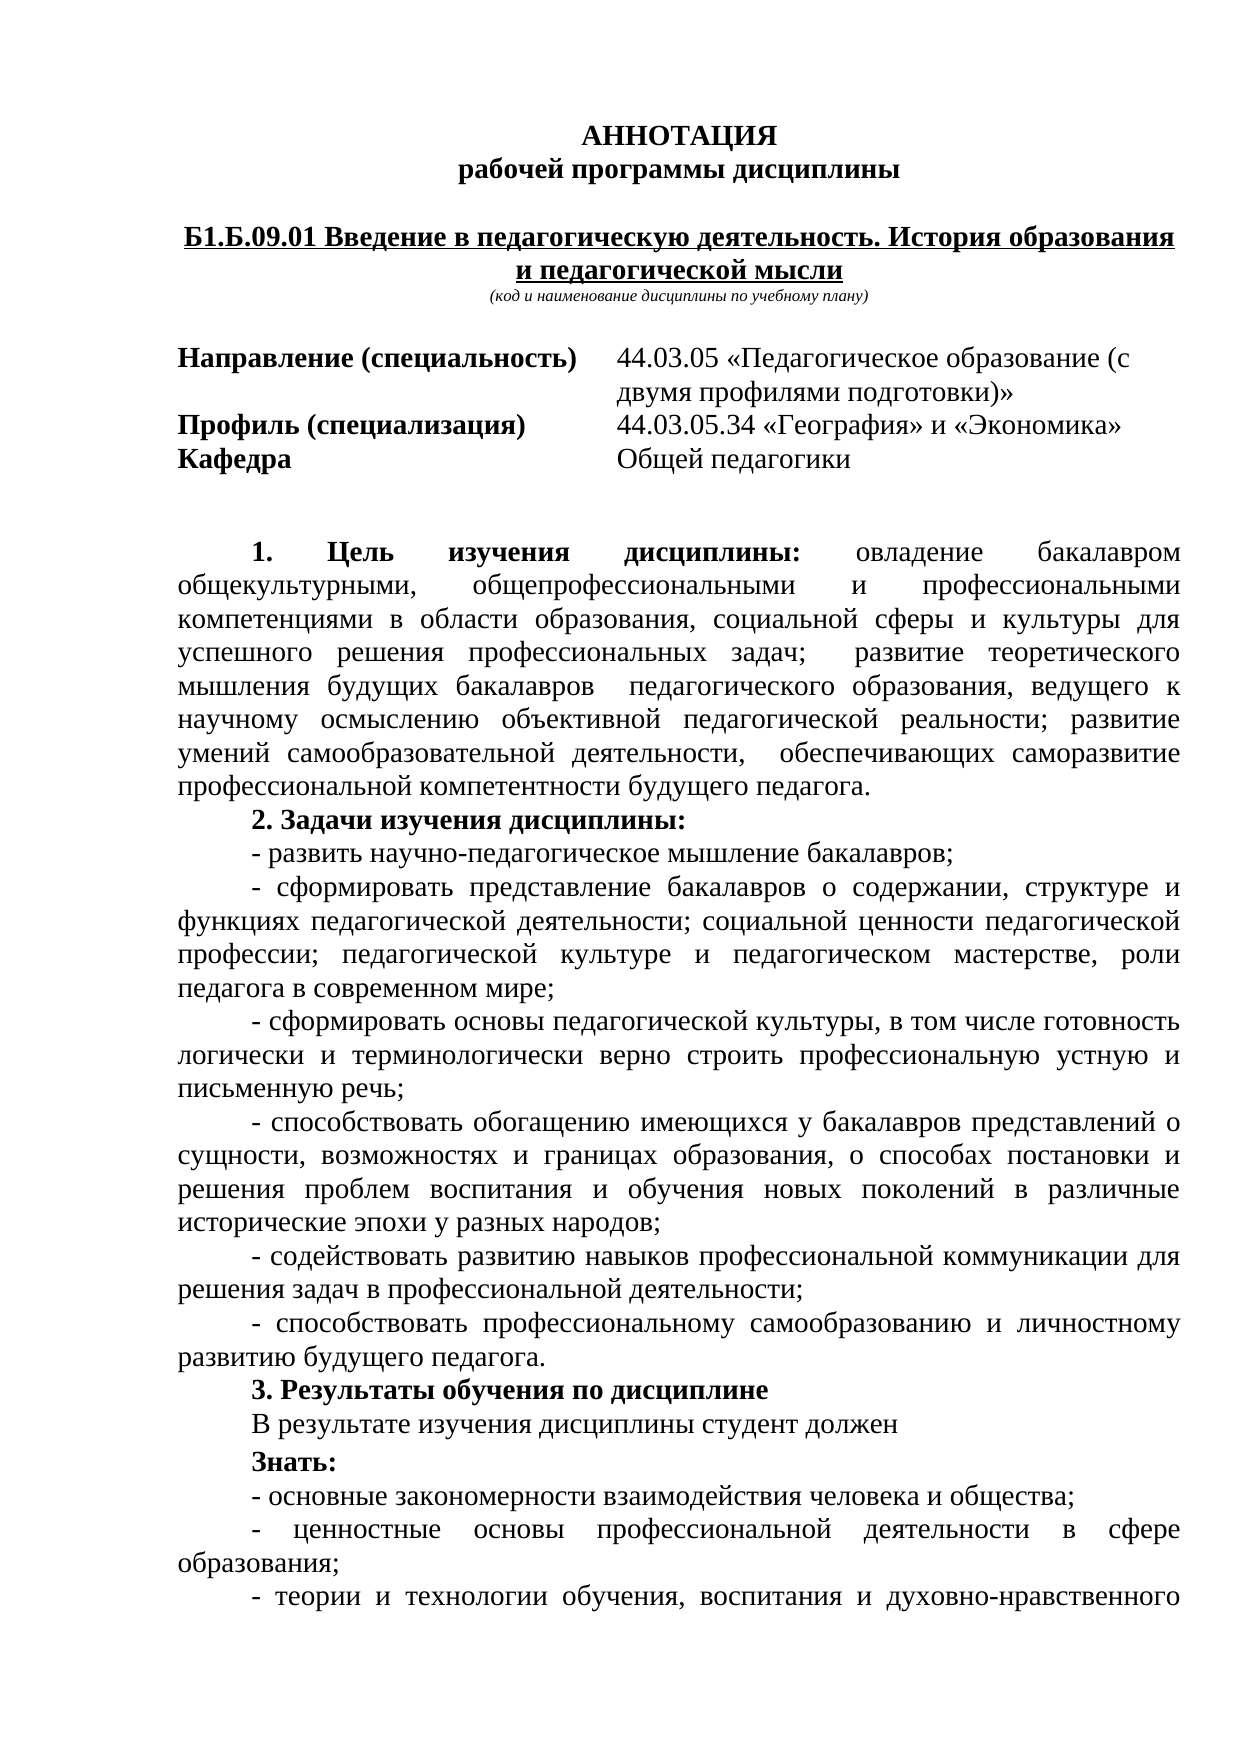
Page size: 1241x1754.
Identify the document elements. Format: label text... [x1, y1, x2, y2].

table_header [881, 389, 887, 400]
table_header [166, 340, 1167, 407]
text - способствовать профессиональному самообразованию и личностному развитию будущего педагога. [177, 1305, 1181, 1372]
text 1. Цель изучения дисциплины: овладение бакалавром общекультурными, общепрофессиональными и профессиональными компетенциями в области образования, социальной сферы и культуры для успешного решения профессиональных задач; развитие теоретического мышления будущих бакалавров педагогического образования, ведущего к научному осмыслению объективной педагогической реальности; развитие умений самообразовательной деятельности, обеспечивающих саморазвитие профессиональной компетентности будущего педагога. [177, 534, 1181, 802]
text рабочей программы дисциплины [177, 152, 1181, 185]
text - развить научно-педагогическое мышление бакалавров; [177, 836, 1181, 869]
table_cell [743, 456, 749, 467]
list В результате изучения дисциплины студент должен [177, 1406, 1181, 1439]
list 3. Результаты обучения по дисциплине [177, 1372, 1181, 1406]
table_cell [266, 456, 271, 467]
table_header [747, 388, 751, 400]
text АННОТАЦИЯ [177, 118, 1181, 152]
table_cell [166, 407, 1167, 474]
text - основные закономерности взаимодействия человека и общества; [177, 1478, 1181, 1511]
text - ценностные основы профессиональной деятельности в сфере образования; [177, 1511, 1181, 1578]
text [177, 1578, 1181, 1612]
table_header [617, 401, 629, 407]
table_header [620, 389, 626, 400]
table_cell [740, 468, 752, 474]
text - сформировать основы педагогической культуры, в том числе готовность логически и терминологически верно строить профессиональную устную и письменную речь; [177, 1003, 1181, 1104]
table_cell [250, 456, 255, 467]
text Б1.Б.09.01 Введение в педагогическую деятельность. История образования и педагогической мысли [177, 219, 1181, 286]
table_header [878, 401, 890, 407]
list 2. Задачи изучения дисциплины: [177, 802, 1181, 836]
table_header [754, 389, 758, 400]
list Знать: [177, 1444, 1181, 1478]
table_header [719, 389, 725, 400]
text - способствовать обогащению имеющихся у бакалавров представлений о сущности, возможностях и границах образования, о способах постановки и решения проблем воспитания и обучения новых поколений в различные исторические эпохи у разных народов; [177, 1104, 1181, 1238]
text - содействовать развитию навыков профессиональной коммуникации для решения задач в профессиональной деятельности; [177, 1238, 1181, 1305]
text - сформировать представление бакалавров о содержании, структуре и функциях педагогической деятельности; социальной ценности педагогической профессии; педагогической культуре и педагогическом мастерстве, роли педагога в современном мире; [177, 869, 1181, 1003]
text (код и наименование дисциплины по учебному плану) [177, 286, 1181, 319]
